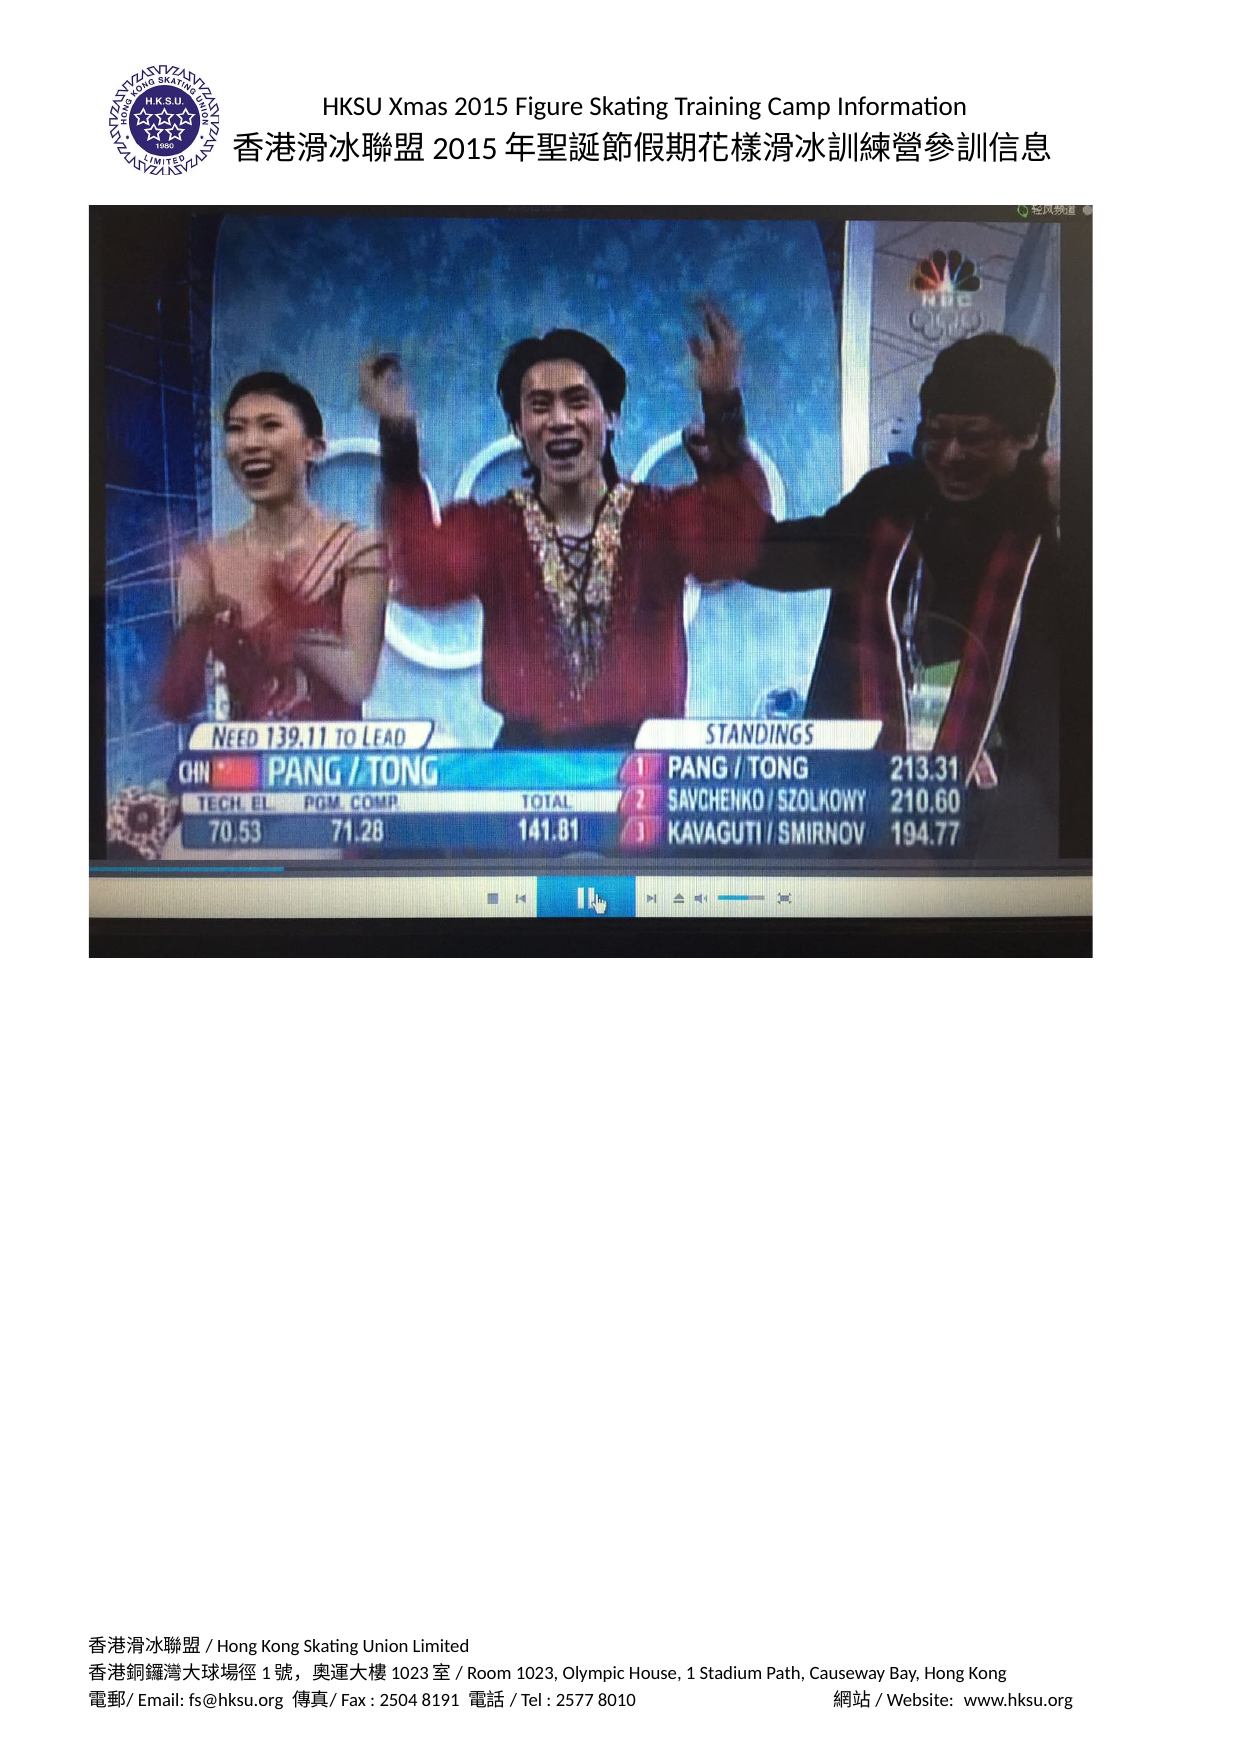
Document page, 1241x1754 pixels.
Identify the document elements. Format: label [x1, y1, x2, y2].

picture [88, 205, 1093, 958]
picture [108, 64, 220, 175]
